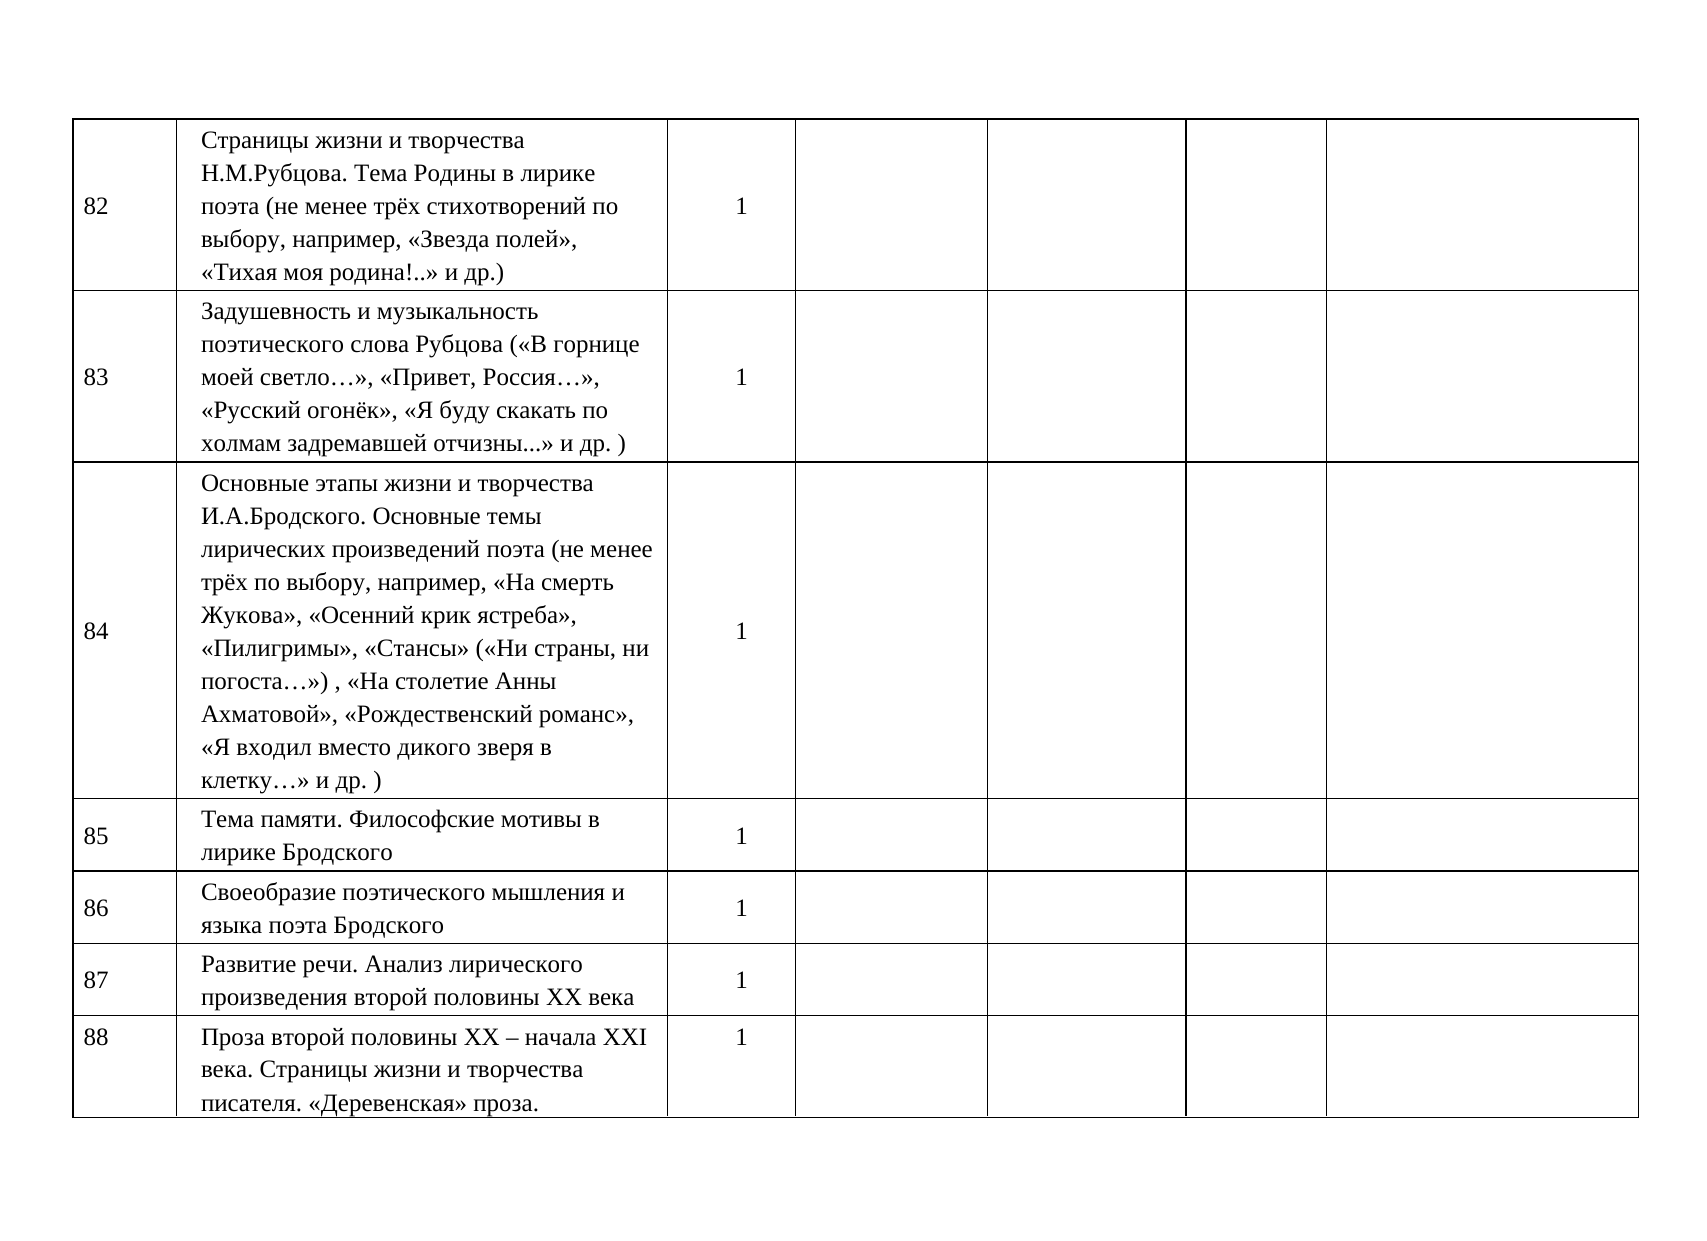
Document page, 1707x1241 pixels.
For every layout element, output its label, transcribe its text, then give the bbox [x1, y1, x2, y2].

table_cell 1 [668, 944, 795, 1015]
table_cell [1187, 463, 1326, 798]
table_cell [1327, 872, 1638, 942]
table_cell Задушевность и музыкальность поэтического слова Рубцова («В горнице моей светло…», «Привет, Россия…», «Русский огонёк», «Я буду скакать по холмам задремавшей отчизны...» и др. ) [177, 291, 667, 461]
table_cell [1327, 463, 1638, 798]
table_cell 1 [668, 463, 795, 798]
table_cell [988, 291, 1185, 461]
table_cell [796, 120, 987, 289]
table_cell [1187, 120, 1326, 289]
table_cell [1327, 799, 1638, 870]
table_cell 86 [74, 872, 176, 942]
table_cell [1187, 1016, 1326, 1116]
table_cell [988, 463, 1185, 798]
table_cell [988, 120, 1185, 289]
table_cell Страницы жизни и творчества Н.М.Рубцова. Тема Родины в лирике поэта (не менее трёх стихотворений по выбору, например, «Звезда полей», «Тихая моя родина!..» и др.) [177, 120, 667, 289]
table_cell [1327, 291, 1638, 461]
table_cell [1187, 944, 1326, 1015]
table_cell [177, 1016, 667, 1116]
table_cell [1327, 1016, 1638, 1116]
table_cell 1 [668, 872, 795, 942]
table_cell [1187, 799, 1326, 870]
table_cell [1187, 291, 1326, 461]
table_cell [988, 799, 1185, 870]
table_cell [796, 944, 987, 1015]
table_cell 1 [668, 799, 795, 870]
table_cell [1327, 944, 1638, 1015]
table_cell Тема памяти. Философские мотивы в лирике Бродского [177, 799, 667, 870]
table_cell 85 [74, 799, 176, 870]
table_cell [796, 463, 987, 798]
table_cell 1 [668, 291, 795, 461]
table_cell [796, 799, 987, 870]
table_cell [1327, 120, 1638, 289]
table_cell 1 [668, 120, 795, 289]
table_cell 83 [74, 291, 176, 461]
table_cell Своеобразие поэтического мышления и языка поэта Бродского [177, 872, 667, 942]
table_cell [796, 1016, 987, 1116]
table_cell [988, 872, 1185, 942]
table_cell [988, 1016, 1185, 1116]
table_cell 87 [74, 944, 176, 1015]
table_cell 88 [74, 1016, 176, 1116]
table_cell 82 [74, 120, 176, 289]
table_cell 84 [74, 463, 176, 798]
table_cell [988, 944, 1185, 1015]
table_cell Основные этапы жизни и творчества И.А.Бродского. Основные темы лирических произведений поэта (не менее трёх по выбору, например, «На смерть Жукова», «Осенний крик ястреба», «Пилигримы», «Стансы» («Ни страны, ни погоста…») , «На столетие Анны Ахматовой», «Рождественский романс», «Я входил вместо дикого зверя в клетку…» и др. ) [177, 463, 667, 798]
table_cell Развитие речи. Анализ лирического произведения второй половины ХХ века [177, 944, 667, 1015]
table_cell [796, 872, 987, 942]
table_cell 1 [668, 1016, 795, 1116]
table_cell [796, 291, 987, 461]
table_cell [1187, 872, 1326, 942]
